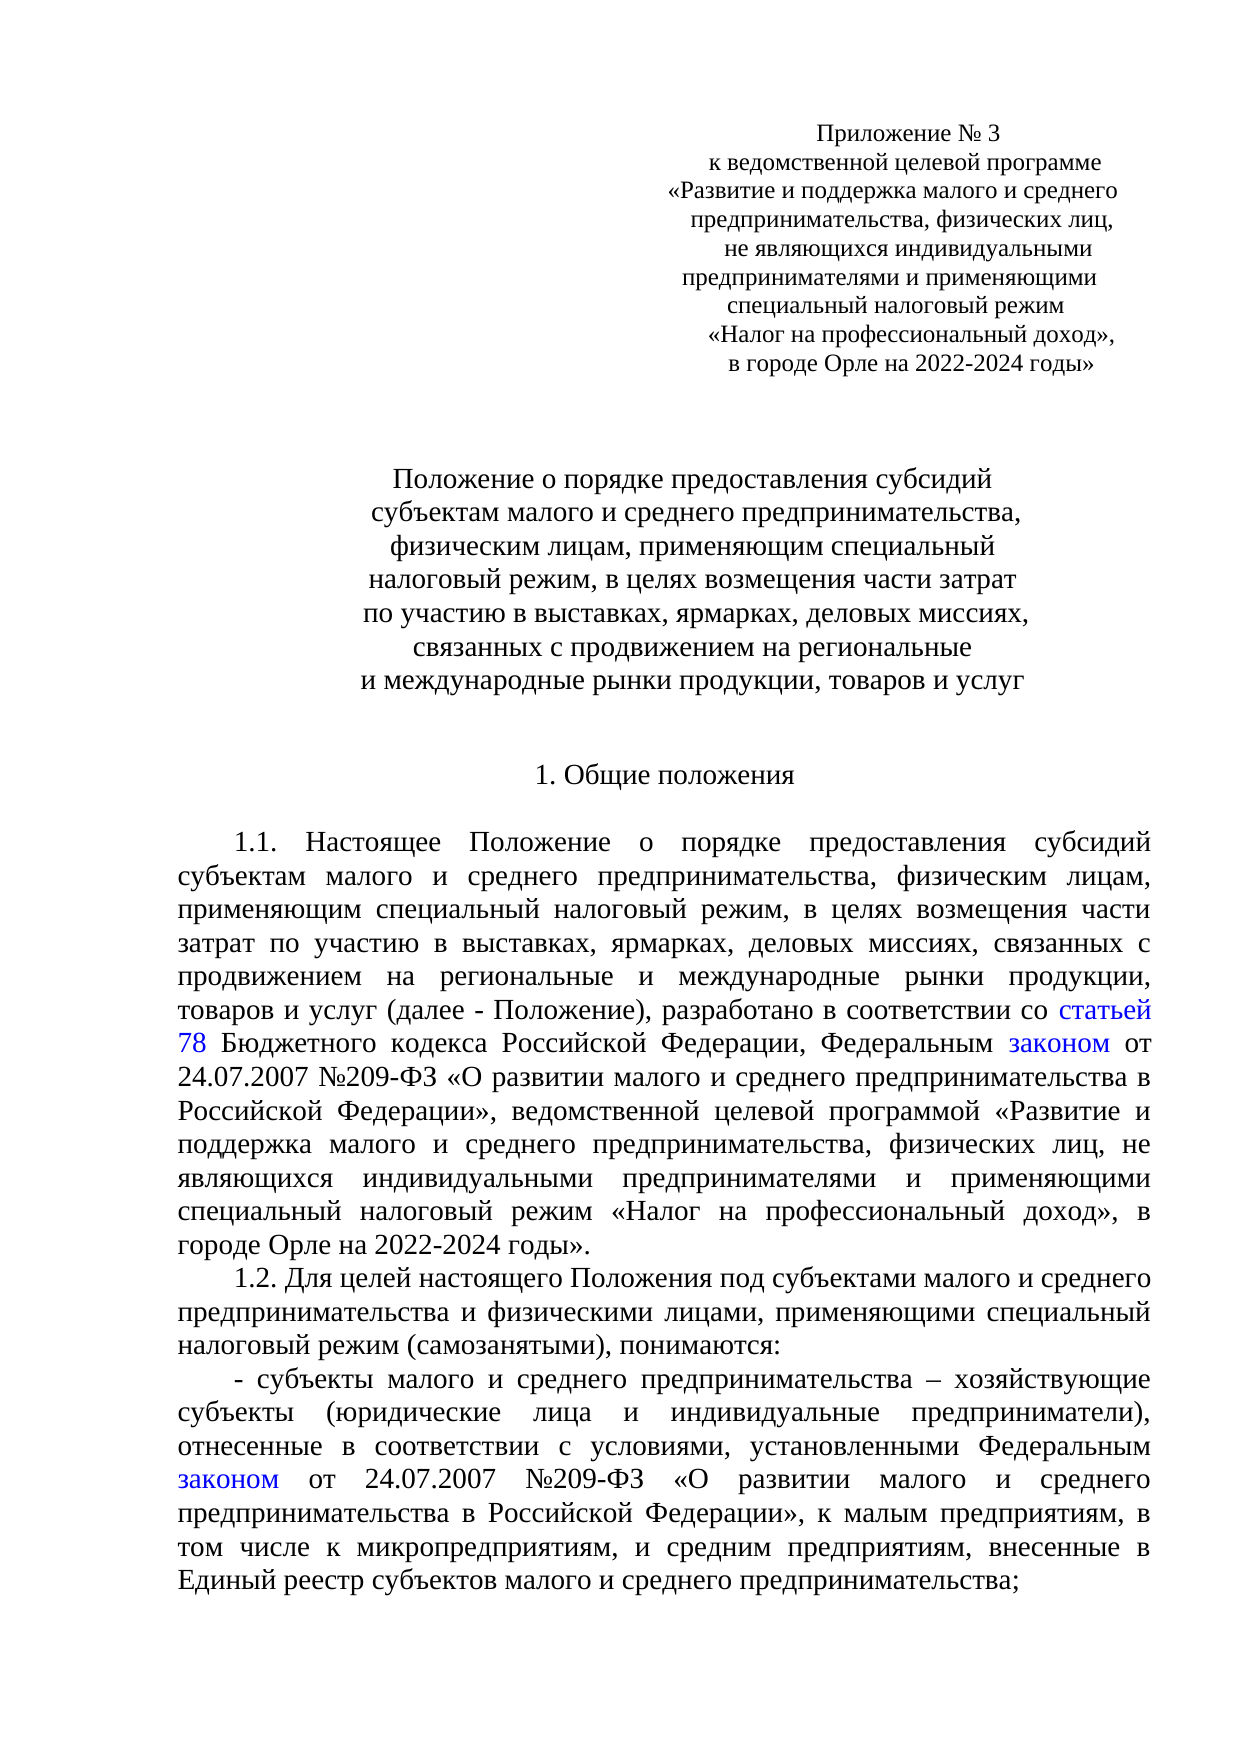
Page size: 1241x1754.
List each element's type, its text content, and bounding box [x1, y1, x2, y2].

text в городе Орле на 2022-2024 годы» [177, 348, 1152, 377]
text «Развитие и поддержка малого и среднего [177, 176, 1152, 204]
title 1. Общие положения [177, 757, 1152, 791]
text Приложение № 3 [177, 118, 1152, 147]
text 1.2. Для целей настоящего Положения под субъектами малого и среднего предпринимательства и физическими лицами, применяющими специальный налоговый режим (самозанятыми), понимаются: [177, 1260, 1152, 1361]
text по участию в выставках, ярмарках, деловых миссиях, [177, 595, 1152, 629]
text и международные рынки продукции, товаров и услуг [177, 662, 1152, 696]
text «Налог на профессиональный доход», [177, 319, 1152, 348]
text налоговый режим, в целях возмещения части затрат [177, 562, 1152, 595]
text не являющихся индивидуальными [177, 233, 1152, 262]
text 1.1. Настоящее Положение о порядке предоставления субсидий субъектам малого и среднего предпринимательства, физическим лицам, применяющим специальный налоговый режим, в целях возмещения части затрат по участию в выставках, ярмарках, деловых миссиях, связанных с продвижением на региональные и международные рынки продукции, товаров и услуг (далее - Положение), разработано в соответствии со статьей 78 Бюджетного кодекса Российской Федерации, Федеральным законом от 24.07.2007 №209-ФЗ «О развитии малого и среднего предпринимательства в Российской Федерации», ведомственной целевой программой «Развитие и поддержка малого и среднего предпринимательства, физических лиц, не являющихся индивидуальными предпринимателями и применяющими специальный налоговый режим «Налог на профессиональный доход», в городе Орле на 2022-2024 годы». [177, 824, 1152, 1260]
text специальный налоговый режим [177, 291, 1152, 319]
text физическим лицам, применяющим специальный [177, 528, 1152, 562]
text связанных с продвижением на региональные [177, 629, 1152, 662]
text Положение о порядке предоставления субсидий [177, 461, 1152, 494]
text предпринимателями и применяющими [177, 262, 1152, 291]
text к ведомственной целевой программе [177, 147, 1152, 176]
text субъектам малого и среднего предпринимательства, [177, 494, 1152, 528]
text - субъекты малого и среднего предпринимательства – хозяйствующие субъекты (юридические лица и индивидуальные предприниматели), отнесенные в соответствии с условиями, установленными Федеральным законом от 24.07.2007 №209-ФЗ «О развитии малого и среднего предпринимательства в Российской Федерации», к малым предприятиям, в том числе к микропредприятиям, и средним предприятиям, внесенные в Единый реестр субъектов малого и среднего предпринимательства; [177, 1361, 1152, 1596]
text предпринимательства, физических лиц, [177, 204, 1152, 233]
